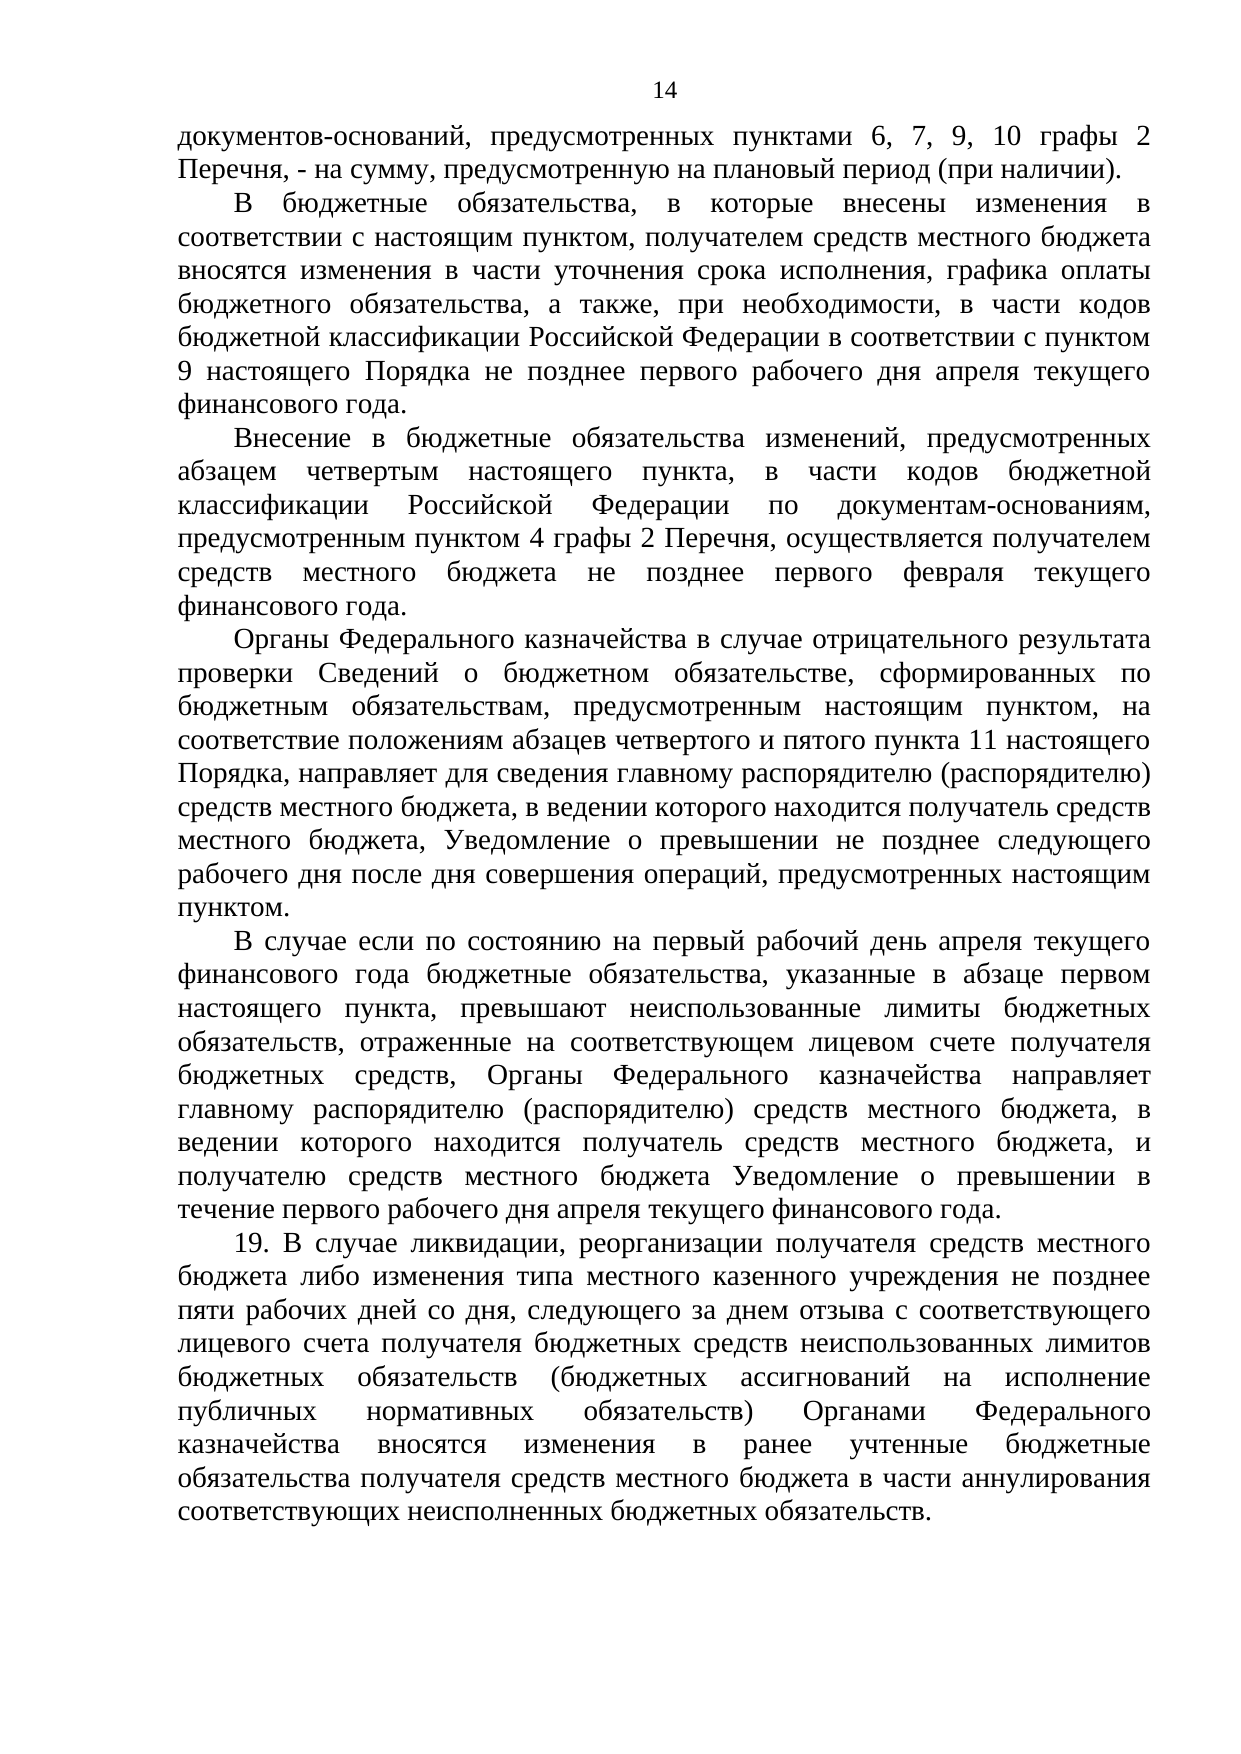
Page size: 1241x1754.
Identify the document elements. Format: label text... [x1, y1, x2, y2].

text 19. В случае ликвидации, реорганизации получателя средств местного бюджета либо изменения типа местного казенного учреждения не позднее пяти рабочих дней со дня, следующего за днем отзыва с соответствующего лицевого счета получателя бюджетных средств неиспользованных лимитов бюджетных обязательств (бюджетных ассигнований на исполнение публичных нормативных обязательств) Органами Федерального казначейства вносятся изменения в ранее учтенные бюджетные обязательства получателя средств местного бюджета в части аннулирования соответствующих неисполненных бюджетных обязательств. [177, 1225, 1152, 1527]
text Внесение в бюджетные обязательства изменений, предусмотренных абзацем четвертым настоящего пункта, в части кодов бюджетной классификации Российской Федерации по документам-основаниям, предусмотренным пунктом 4 графы 2 Перечня, осуществляется получателем средств местного бюджета не позднее первого февраля текущего финансового года. [177, 420, 1152, 621]
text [177, 118, 1152, 185]
text Органы Федерального казначейства в случае отрицательного результата проверки Сведений о бюджетном обязательстве, сформированных по бюджетным обязательствам, предусмотренным настоящим пунктом, на соответствие положениям абзацев четвертого и пятого пункта 11 настоящего Порядка, направляет для сведения главному распорядителю (распорядителю) средств местного бюджета, в ведении которого находится получатель средств местного бюджета, Уведомление о превышении не позднее следующего рабочего дня после дня совершения операций, предусмотренных настоящим пунктом. [177, 621, 1152, 923]
text В случае если по состоянию на первый рабочий день апреля текущего финансового года бюджетные обязательства, указанные в абзаце первом настоящего пункта, превышают неиспользованные лимиты бюджетных обязательств, отраженные на соответствующем лицевом счете получателя бюджетных средств, Органы Федерального казначейства направляет главному распорядителю (распорядителю) средств местного бюджета, в ведении которого находится получатель средств местного бюджета, и получателю средств местного бюджета Уведомление о превышении в течение первого рабочего дня апреля текущего финансового года. [177, 923, 1152, 1225]
text В бюджетные обязательства, в которые внесены изменения в соответствии с настоящим пунктом, получателем средств местного бюджета вносятся изменения в части уточнения срока исполнения, графика оплаты бюджетного обязательства, а также, при необходимости, в части кодов бюджетной классификации Российской Федерации в соответствии с пунктом 9 настоящего Порядка не позднее первого рабочего дня апреля текущего финансового года. [177, 185, 1152, 420]
